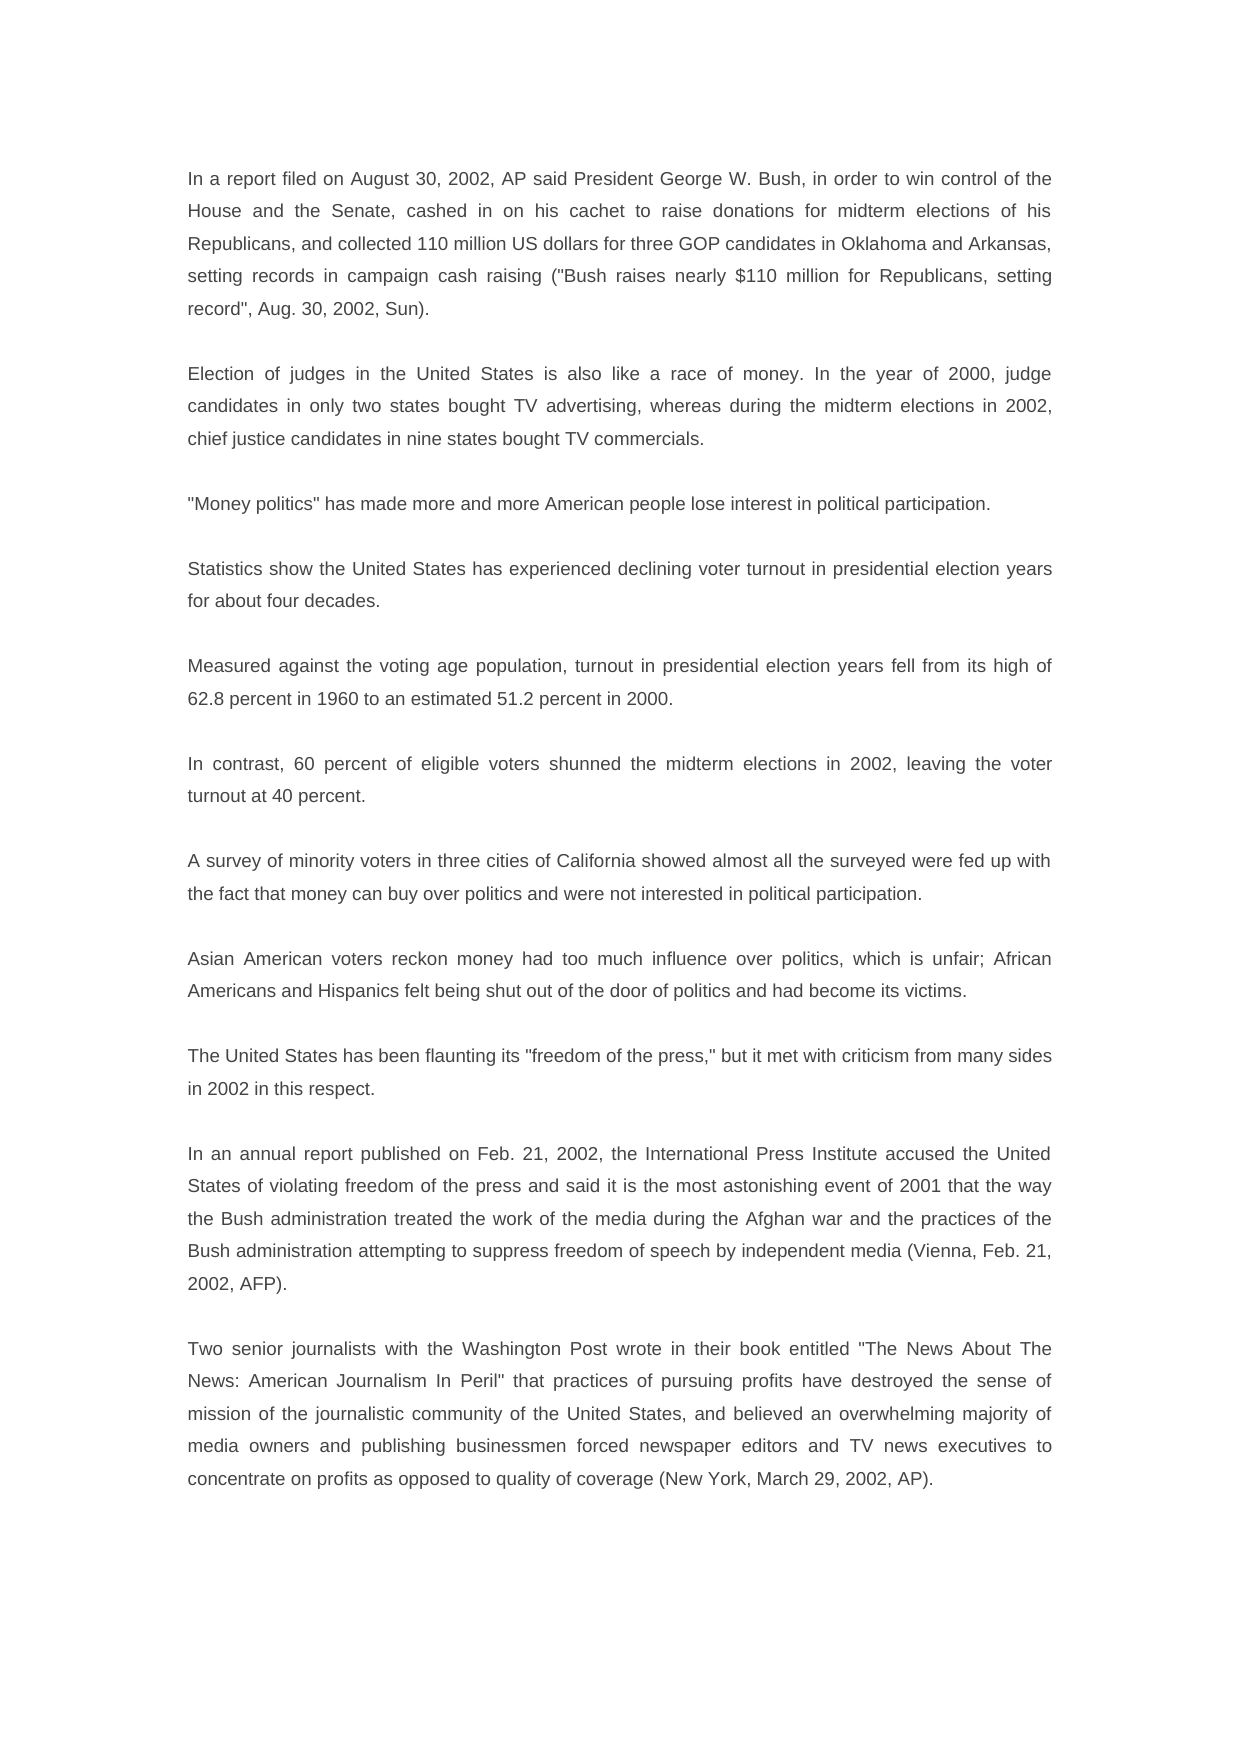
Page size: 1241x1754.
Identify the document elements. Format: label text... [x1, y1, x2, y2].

text A survey of minority voters in three cities of California showed almost all the surveyed were fed up with the fact that money can buy over politics and were not interested in political participation. [187, 844, 1053, 909]
text "Money politics" has made more and more American people lose interest in political participation. [187, 487, 1053, 519]
text Two senior journalists with the Washington Post wrote in their book entitled "The News About The News: American Journalism In Peril" that practices of pursuing profits have destroyed the sense of mission of the journalistic community of the United States, and believed an overwhelming majority of media owners and publishing businessmen forced newspaper editors and TV news executives to concentrate on profits as opposed to quality of coverage (New York, March 29, 2002, AP). [187, 1332, 1053, 1494]
text In a report filed on August 30, 2002, AP said President George W. Bush, in order to win control of the House and the Senate, cashed in on his cachet to raise donations for midterm elections of his Republicans, and collected 110 million US dollars for three GOP candidates in Oklahoma and Arkansas, setting records in campaign cash raising ("Bush raises nearly $110 million for Republicans, setting record", Aug. 30, 2002, Sun). [187, 162, 1053, 324]
text Asian American voters reckon money had too much influence over politics, which is unfair; African Americans and Hispanics felt being shut out of the door of politics and had become its victims. [187, 942, 1053, 1007]
text In contrast, 60 percent of eligible voters shunned the midterm elections in 2002, leaving the voter turnout at 40 percent. [187, 747, 1053, 812]
text Measured against the voting age population, turnout in presidential election years fell from its high of 62.8 percent in 1960 to an estimated 51.2 percent in 2000. [187, 649, 1053, 714]
text Election of judges in the United States is also like a race of money. In the year of 2000, judge candidates in only two states bought TV advertising, whereas during the midterm elections in 2002, chief justice candidates in nine states bought TV commercials. [187, 357, 1053, 454]
text The United States has been flaunting its "freedom of the press," but it met with criticism from many sides in 2002 in this respect. [187, 1039, 1053, 1104]
text Statistics show the United States has experienced declining voter turnout in presidential election years for about four decades. [187, 552, 1053, 617]
text In an annual report published on Feb. 21, 2002, the International Press Institute accused the United States of violating freedom of the press and said it is the most astonishing event of 2001 that the way the Bush administration treated the work of the media during the Afghan war and the practices of the Bush administration attempting to suppress freedom of speech by independent media (Vienna, Feb. 21, 2002, AFP). [187, 1137, 1053, 1299]
